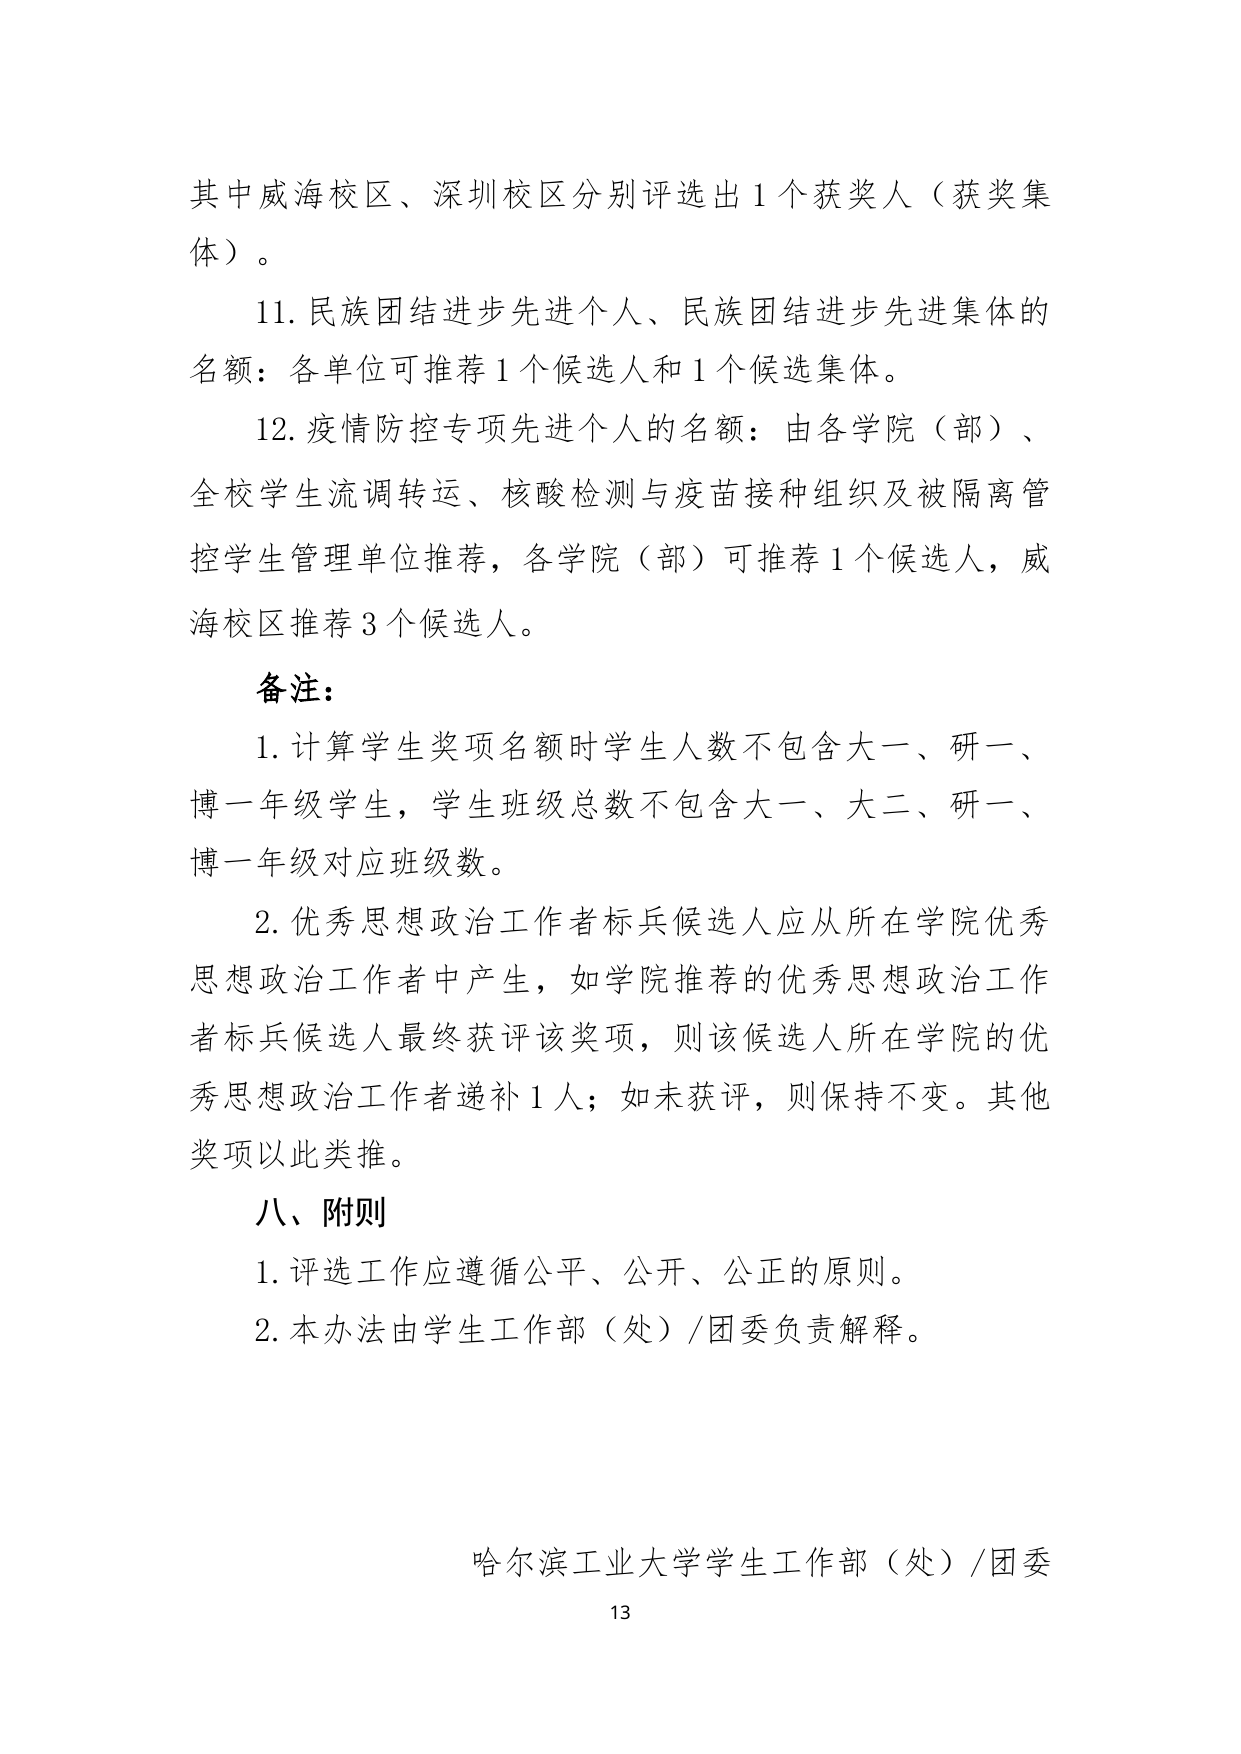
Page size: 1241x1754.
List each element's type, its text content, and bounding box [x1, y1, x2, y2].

text 2.本办法由学生工作部（处）/团委负责解释。 [187, 1295, 1053, 1353]
text 哈尔滨工业大学学生工作部（处）/团委 [187, 1528, 1053, 1586]
text 八、附则 [187, 1178, 1053, 1236]
text 备注： [187, 653, 1053, 711]
text 12.疫情防控专项先进个人的名额：由各学院（部）、全校学生流调转运、核酸检测与疫苗接种组织及被隔离管控学生管理单位推荐，各学院（部）可推荐1个候选人，威海校区推荐3个候选人。 [187, 393, 1053, 653]
text 11.民族团结进步先进个人、民族团结进步先进集体的名额：各单位可推荐1个候选人和1个候选集体。 [187, 276, 1053, 393]
text 2.优秀思想政治工作者标兵候选人应从所在学院优秀思想政治工作者中产生，如学院推荐的优秀思想政治工作者标兵候选人最终获评该奖项，则该候选人所在学院的优秀思想政治工作者递补1人；如未获评，则保持不变。其他奖项以此类推。 [187, 886, 1053, 1178]
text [187, 160, 1053, 276]
text 1.计算学生奖项名额时学生人数不包含大一、研一、博一年级学生，学生班级总数不包含大一、大二、研一、博一年级对应班级数。 [187, 711, 1053, 886]
text 1.评选工作应遵循公平、公开、公正的原则。 [187, 1236, 1053, 1295]
